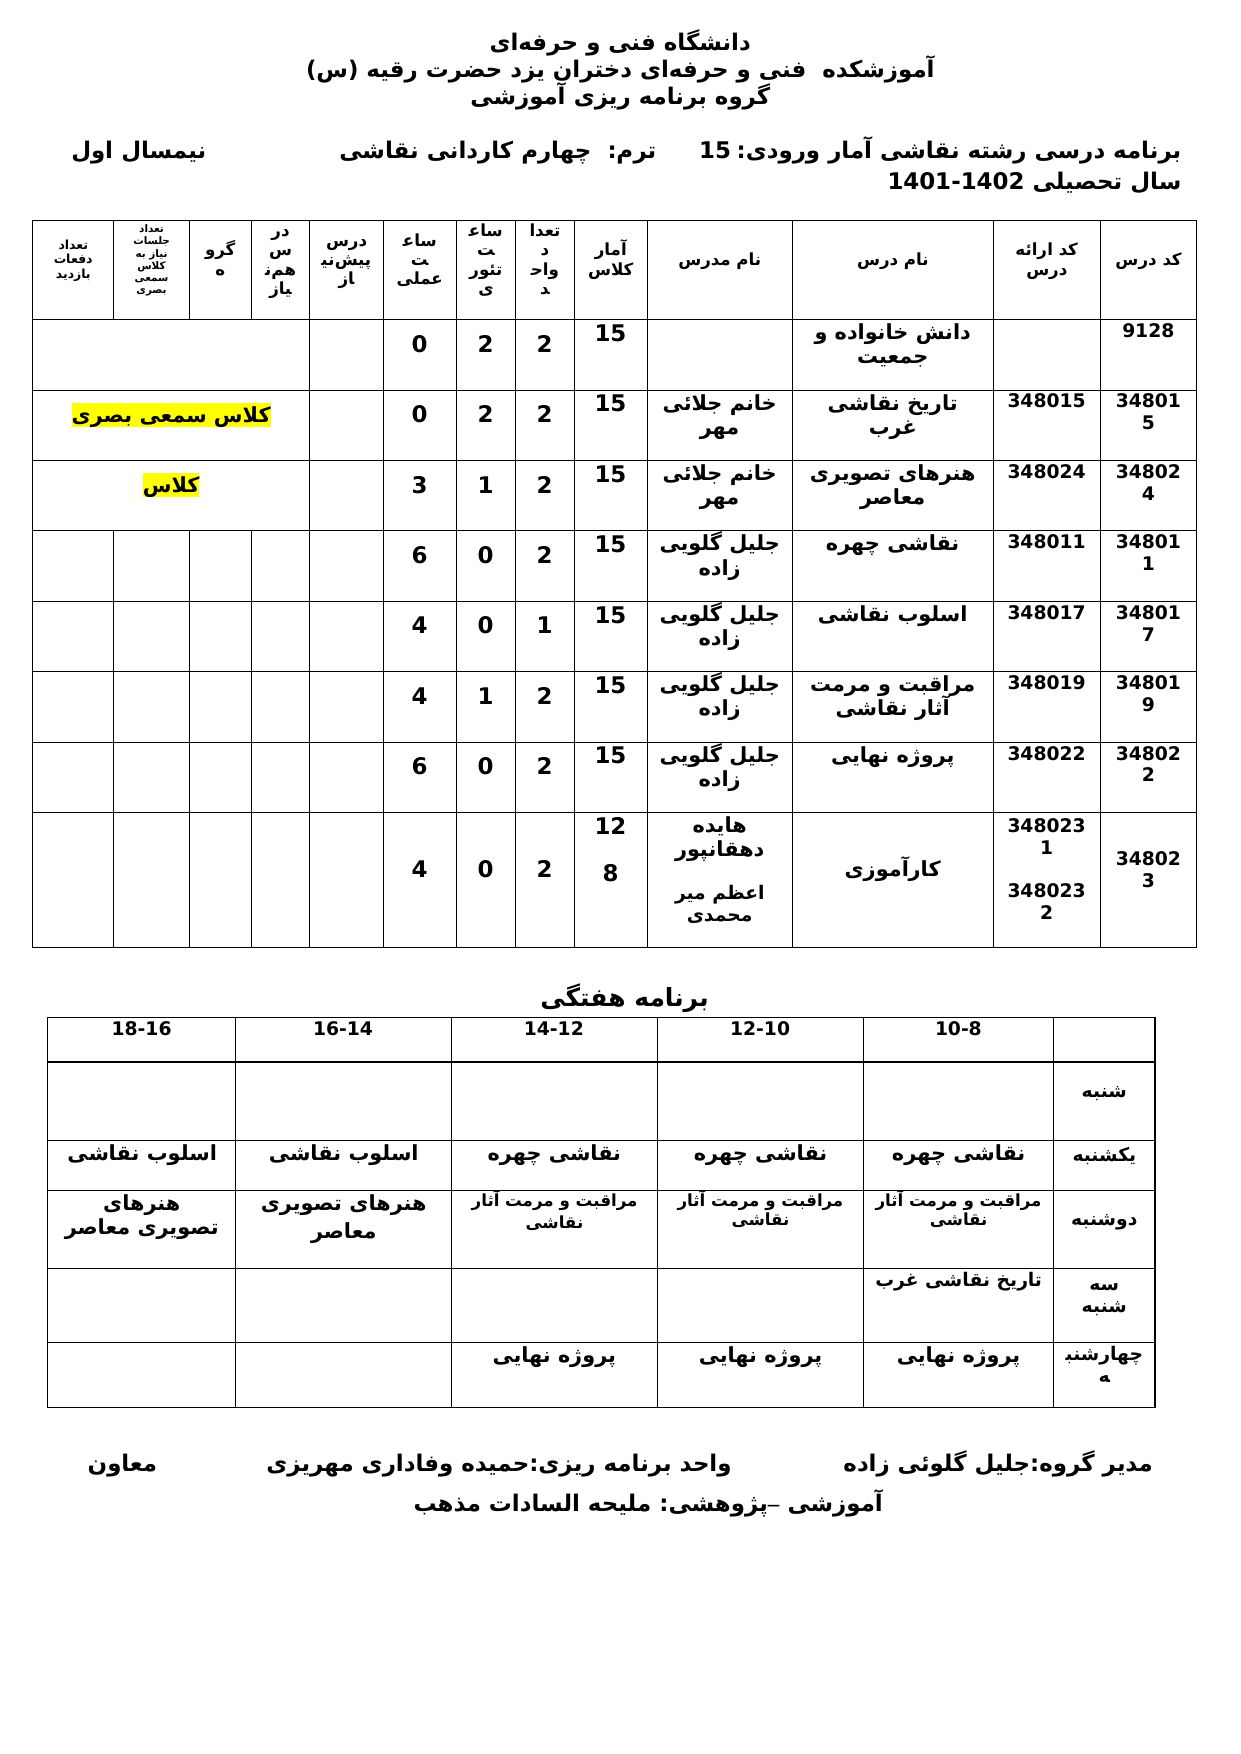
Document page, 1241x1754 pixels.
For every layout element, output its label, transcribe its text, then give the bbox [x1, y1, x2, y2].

table_cell 0 [457, 531, 515, 601]
table_cell [310, 672, 383, 742]
table_cell [658, 1063, 863, 1140]
table_cell [310, 602, 383, 671]
table_header [1054, 1018, 1154, 1061]
table_cell هنرهای تصویری معاصر [48, 1191, 235, 1268]
table_cell 15 [575, 743, 647, 812]
table_header ساعت تئوری [457, 221, 515, 319]
table_cell [310, 743, 383, 812]
table_cell چهارشنبه [1054, 1343, 1154, 1407]
table_cell خانم جلائی مهر [648, 461, 792, 530]
table_cell 348023 [1101, 813, 1196, 947]
table_cell پروژه نهایی [658, 1343, 863, 1407]
table_cell 4 [384, 672, 456, 742]
table_cell 2 [516, 461, 574, 530]
text مدیر گروه:جلیل گلوئی زاده واحد برنامه ریزی:حمیده وفاداری مهریزی معاون آموزشی –پژوهشی: ملیحه السادات مذهب [59, 1450, 1181, 1517]
table_cell 4 [384, 602, 456, 671]
table_header نام درس [793, 221, 993, 319]
table_header آمار کلاس [575, 221, 647, 319]
table_cell 12 8 [575, 813, 647, 947]
table_cell [236, 1343, 451, 1407]
table_cell جلیل گلویی زاده [648, 672, 792, 742]
table_cell 1 [457, 461, 515, 530]
table_cell 2 [516, 391, 574, 460]
table_cell 4 [384, 813, 456, 947]
table_cell دانش خانواده و جمعیت [793, 320, 993, 389]
table_cell [114, 813, 189, 947]
table_cell پروژه نهایی [864, 1343, 1053, 1407]
table_cell 15 [575, 602, 647, 671]
table_cell [994, 320, 1100, 389]
table_cell نقاشی چهره [452, 1141, 657, 1190]
table_cell [190, 743, 251, 812]
table_cell [114, 531, 189, 601]
table_cell [33, 672, 113, 742]
table_cell [310, 813, 383, 947]
table_cell 348019 [1101, 672, 1196, 742]
table_header درس پیش‌نیاز [310, 221, 383, 319]
table_cell جلیل گلویی زاده [648, 602, 792, 671]
table_cell 3480231 3480232 [994, 813, 1100, 947]
table_cell 348015 [994, 391, 1100, 460]
table_cell 348024 [994, 461, 1100, 530]
table_cell اسلوب نقاشی [236, 1141, 451, 1190]
table_cell کلاس سمعی بصری [33, 391, 309, 460]
text گروه برنامه ریزی آموزشی [59, 83, 1181, 109]
table_cell 15 [575, 531, 647, 601]
table_cell [252, 743, 309, 812]
table_cell 348011 [994, 531, 1100, 601]
text آموزشکده فنی و حرفه‌ای دختران یزد حضرت رقیه (س) [59, 56, 1181, 83]
table_header 14-12 [452, 1018, 657, 1061]
table_cell [648, 320, 792, 389]
table_header 10-8 [864, 1018, 1053, 1061]
table_cell 348022 [1101, 743, 1196, 812]
table_cell [190, 672, 251, 742]
table_cell پروژه نهایی [452, 1343, 657, 1407]
table_cell [114, 672, 189, 742]
text برنامه درسی رشته نقاشی آمار ورودی: 15 ترم: چهارم کاردانی نقاشی نیمسال اول سال تحصیلی 1402-1401 [59, 138, 1181, 195]
table_cell سه شنبه [1054, 1269, 1154, 1342]
table_cell 1 [516, 602, 574, 671]
table_cell 348011 [1101, 531, 1196, 601]
table_cell [33, 320, 309, 389]
table_cell [33, 813, 113, 947]
table_cell اسلوب نقاشی [793, 602, 993, 671]
table_cell 348017 [1101, 602, 1196, 671]
table_cell نقاشی چهره [864, 1141, 1053, 1190]
table_cell [864, 1063, 1053, 1140]
table_cell 15 [575, 320, 647, 389]
table_cell [252, 813, 309, 947]
table_cell نقاشی چهره [658, 1141, 863, 1190]
table_cell یکشنبه [1054, 1141, 1154, 1190]
table_cell 6 [384, 743, 456, 812]
table_cell 348017 [994, 602, 1100, 671]
table_cell مراقبت و مرمت آثار نقاشی [452, 1191, 657, 1268]
table_cell 0 [457, 813, 515, 947]
table_cell 15 [575, 391, 647, 460]
table_cell 348015 [1101, 391, 1196, 460]
table_cell [310, 391, 383, 460]
table_cell [452, 1063, 657, 1140]
table_cell پروژه نهایی [793, 743, 993, 812]
table_cell دوشنبه [1054, 1191, 1154, 1268]
table_cell [33, 531, 113, 601]
table_cell [114, 743, 189, 812]
table_header کد درس [1101, 221, 1196, 319]
table_cell مراقبت و مرمت آثار نقاشی [793, 672, 993, 742]
table_cell 0 [384, 320, 456, 389]
table_cell 348024 [1101, 461, 1196, 530]
table_cell 0 [457, 743, 515, 812]
table_cell کلاس [33, 461, 309, 530]
table_header 16-14 [236, 1018, 451, 1061]
table_cell مراقبت و مرمت آثار نقاشی [864, 1191, 1053, 1268]
table_header نام مدرس [648, 221, 792, 319]
table_cell [452, 1269, 657, 1342]
table_cell اسلوب نقاشی [48, 1141, 235, 1190]
table_cell [310, 531, 383, 601]
table_cell هنرهای تصویری معاصر [236, 1191, 451, 1268]
table_cell 348022 [994, 743, 1100, 812]
table_header 12-10 [658, 1018, 863, 1061]
table_header درس هم‌نیاز [252, 221, 309, 319]
table_cell 2 [516, 743, 574, 812]
table_cell مراقبت و مرمت آثار نقاشی [658, 1191, 863, 1268]
table_cell [33, 743, 113, 812]
table_cell [252, 531, 309, 601]
table_header تعداد واحد [516, 221, 574, 319]
table_cell تاریخ نقاشی غرب [864, 1269, 1053, 1342]
table_cell تاریخ نقاشی غرب [793, 391, 993, 460]
table_cell هنرهای تصویری معاصر [793, 461, 993, 530]
table_cell [33, 602, 113, 671]
table_cell 3 [384, 461, 456, 530]
table_cell جلیل گلویی زاده [648, 531, 792, 601]
table_header 18-16 [48, 1018, 235, 1061]
table_cell شنبه [1054, 1063, 1154, 1140]
table_cell [310, 461, 383, 530]
table_cell 15 [575, 461, 647, 530]
table_cell 2 [516, 672, 574, 742]
table_cell [252, 672, 309, 742]
text برنامه هفتگی [59, 983, 1181, 1012]
table_cell 1 [457, 672, 515, 742]
table_cell 2 [516, 320, 574, 389]
table_cell [658, 1269, 863, 1342]
table_cell 348019 [994, 672, 1100, 742]
table_cell 15 [575, 672, 647, 742]
text دانشگاه فنی و حرفه‌ای [59, 29, 1181, 56]
table_cell [252, 602, 309, 671]
table_cell جلیل گلویی زاده [648, 743, 792, 812]
table_header کد ارائه درس [994, 221, 1100, 319]
table_header ساعت عملی [384, 221, 456, 319]
table_cell [190, 602, 251, 671]
table_cell خانم جلائی مهر [648, 391, 792, 460]
table_cell 0 [384, 391, 456, 460]
table_cell 2 [516, 531, 574, 601]
table_cell هایده دهقانپور اعظم میر محمدی [648, 813, 792, 947]
table_cell 2 [457, 320, 515, 389]
table_cell [190, 531, 251, 601]
table_cell [310, 320, 383, 389]
table_cell 9128 [1101, 320, 1196, 389]
table_header تعداد دفعات بازدید [33, 221, 113, 319]
table_cell نقاشی چهره [793, 531, 993, 601]
table_header تعداد جلسات نیاز به کلاس سمعی بصری [114, 221, 189, 319]
table_cell 6 [384, 531, 456, 601]
table_cell [48, 1269, 235, 1342]
table_header گروه [190, 221, 251, 319]
table_cell [48, 1063, 235, 1140]
table_cell [190, 813, 251, 947]
table_cell [114, 602, 189, 671]
table_cell [236, 1063, 451, 1140]
table_cell [236, 1269, 451, 1342]
table_cell 0 [457, 602, 515, 671]
table_cell کارآموزی [793, 813, 993, 947]
table_cell [48, 1343, 235, 1407]
table_cell 2 [516, 813, 574, 947]
table_cell 2 [457, 391, 515, 460]
